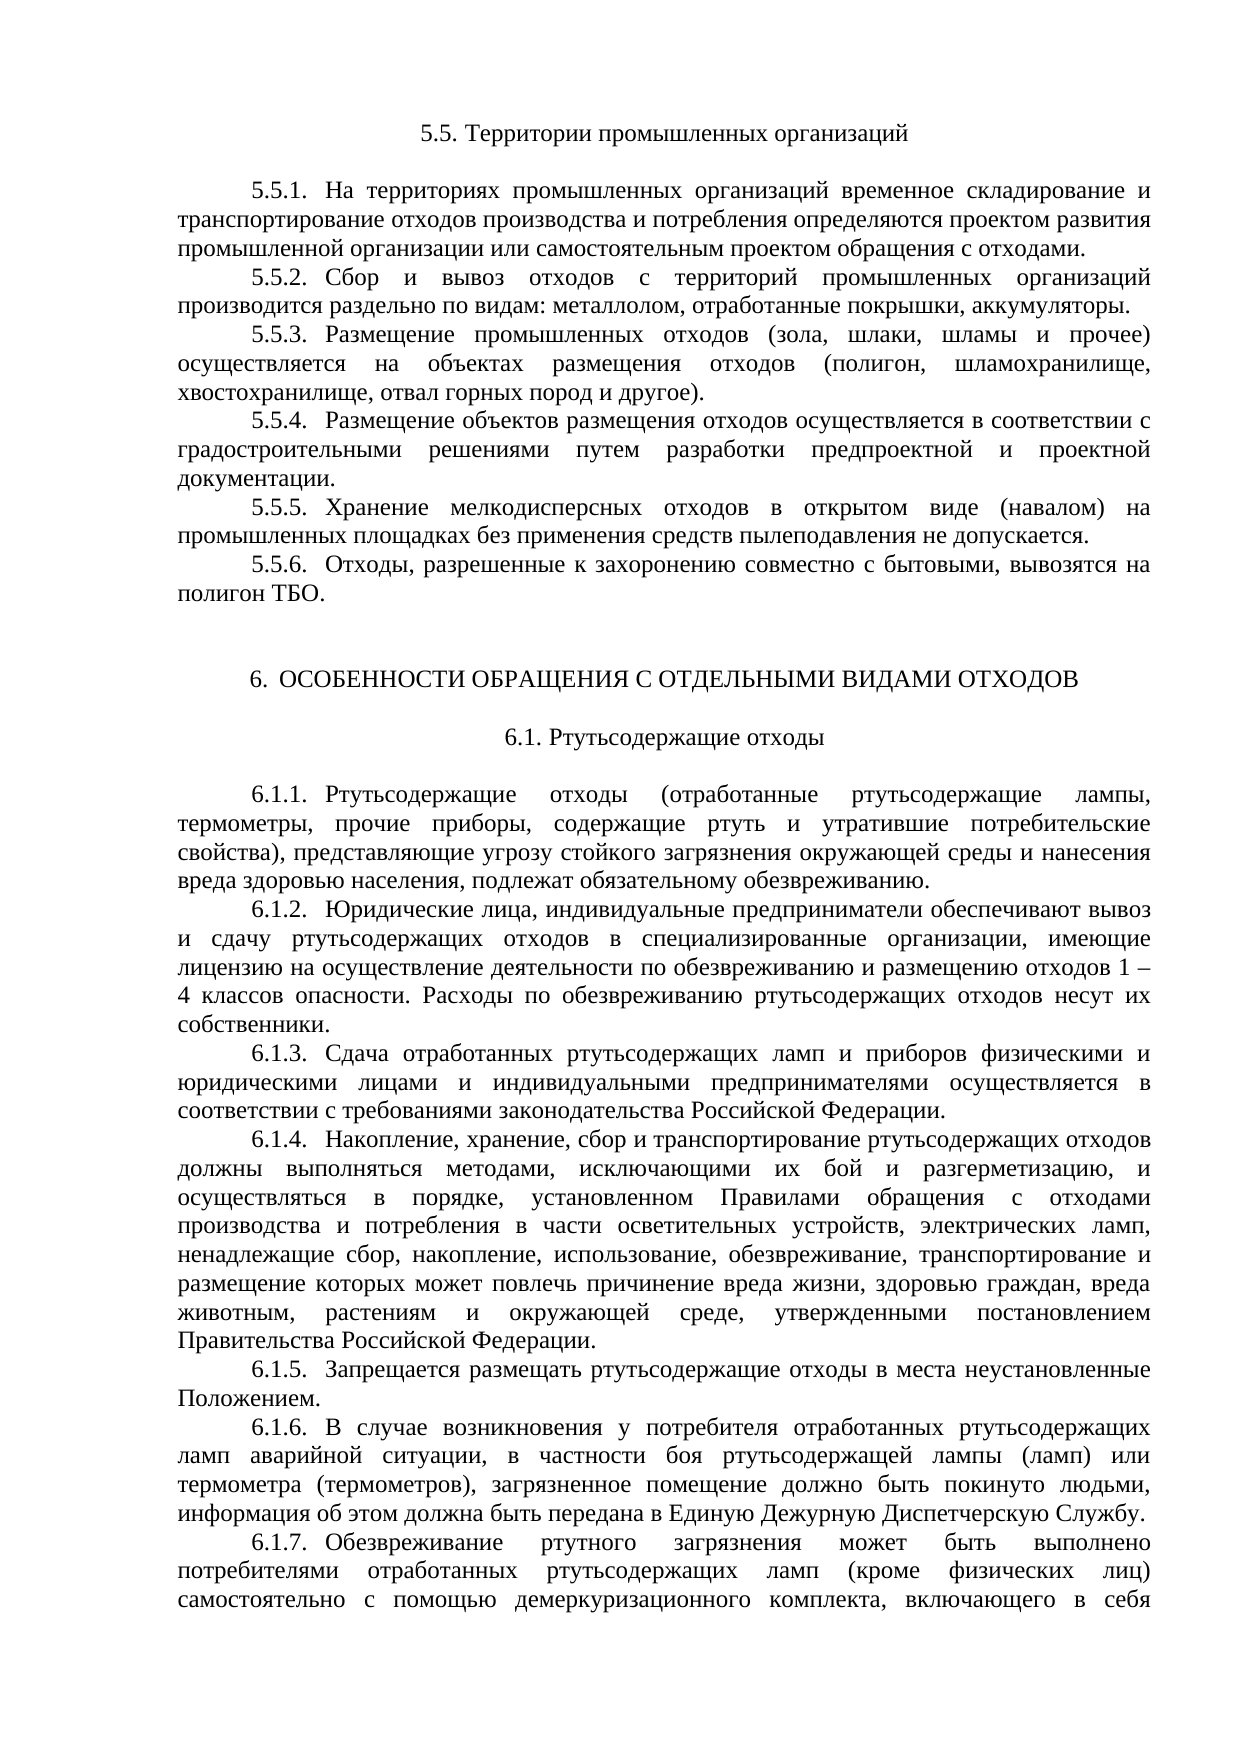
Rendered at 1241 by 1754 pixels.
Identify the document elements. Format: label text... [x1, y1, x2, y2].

list Юридические лица, индивидуальные предприниматели обеспечивают вывоз и сдачу ртутьсодержащих отходов в специализированные организации, имеющие лицензию на осуществление деятельности по обезвреживанию и размещению отходов 1 – 4 классов опасности. Расходы по обезвреживанию ртутьсодержащих отходов несут их собственники. [177, 894, 1152, 1038]
list ОСОБЕННОСТИ ОБРАЩЕНИЯ С ОТДЕЛЬНЫМИ ВИДАМИ ОТХОДОВ [177, 664, 1152, 693]
list Размещение объектов размещения отходов осуществляется в соответствии с градостроительными решениями путем разработки предпроектной и проектной документации. [177, 406, 1152, 492]
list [177, 1527, 1152, 1613]
list Ртутьсодержащие отходы (отработанные ртутьсодержащие лампы, термометры, прочие приборы, содержащие ртуть и утратившие потребительские свойства), представляющие угрозу стойкого загрязнения окружающей среды и нанесения вреда здоровью населения, подлежат обязательному обезвреживанию. [177, 779, 1152, 894]
list В случае возникновения у потребителя отработанных ртутьсодержащих ламп аварийной ситуации, в частности боя ртутьсодержащей лампы (ламп) или термометра (термометров), загрязненное помещение должно быть покинуто людьми, информация об этом должна быть передана в Единую Дежурную Диспетчерскую Службу. [177, 1412, 1152, 1527]
list Сдача отработанных ртутьсодержащих ламп и приборов физическими и юридическими лицами и индивидуальными предпринимателями осуществляется в соответствии с требованиями законодательства Российской Федерации. [177, 1038, 1152, 1124]
list Накопление, хранение, сбор и транспортирование ртутьсодержащих отходов должны выполняться методами, исключающими их бой и разгерметизацию, и осуществляться в порядке, установленном Правилами обращения с отходами производства и потребления в части осветительных устройств, электрических ламп, ненадлежащие сбор, накопление, использование, обезвреживание, транспортирование и размещение которых может повлечь причинение вреда жизни, здоровью граждан, вреда животным, растениям и окружающей среде, утвержденными постановлением Правительства Российской Федерации. [177, 1124, 1152, 1354]
list Территории промышленных организаций [177, 118, 1152, 147]
list Запрещается размещать ртутьсодержащие отходы в места неустановленные Положением. [177, 1354, 1152, 1412]
list Размещение промышленных отходов (зола, шлаки, шламы и прочее) осуществляется на объектах размещения отходов (полигон, шламохранилище, хвостохранилище, отвал горных пород и другое). [177, 319, 1152, 406]
list Хранение мелкодисперсных отходов в открытом виде (навалом) на промышленных площадках без применения средств пылеподавления не допускается. [177, 492, 1152, 549]
list На территориях промышленных организаций временное складирование и транспортирование отходов производства и потребления определяются проектом развития промышленной организации или самостоятельным проектом обращения с отходами. [177, 176, 1152, 262]
list Отходы, разрешенные к захоронению совместно с бытовыми, вывозятся на полигон ТБО. [177, 549, 1152, 607]
list Сбор и вывоз отходов с территорий промышленных организаций производится раздельно по видам: металлолом, отработанные покрышки, аккумуляторы. [177, 262, 1152, 319]
list Ртутьсодержащие отходы [177, 722, 1152, 751]
